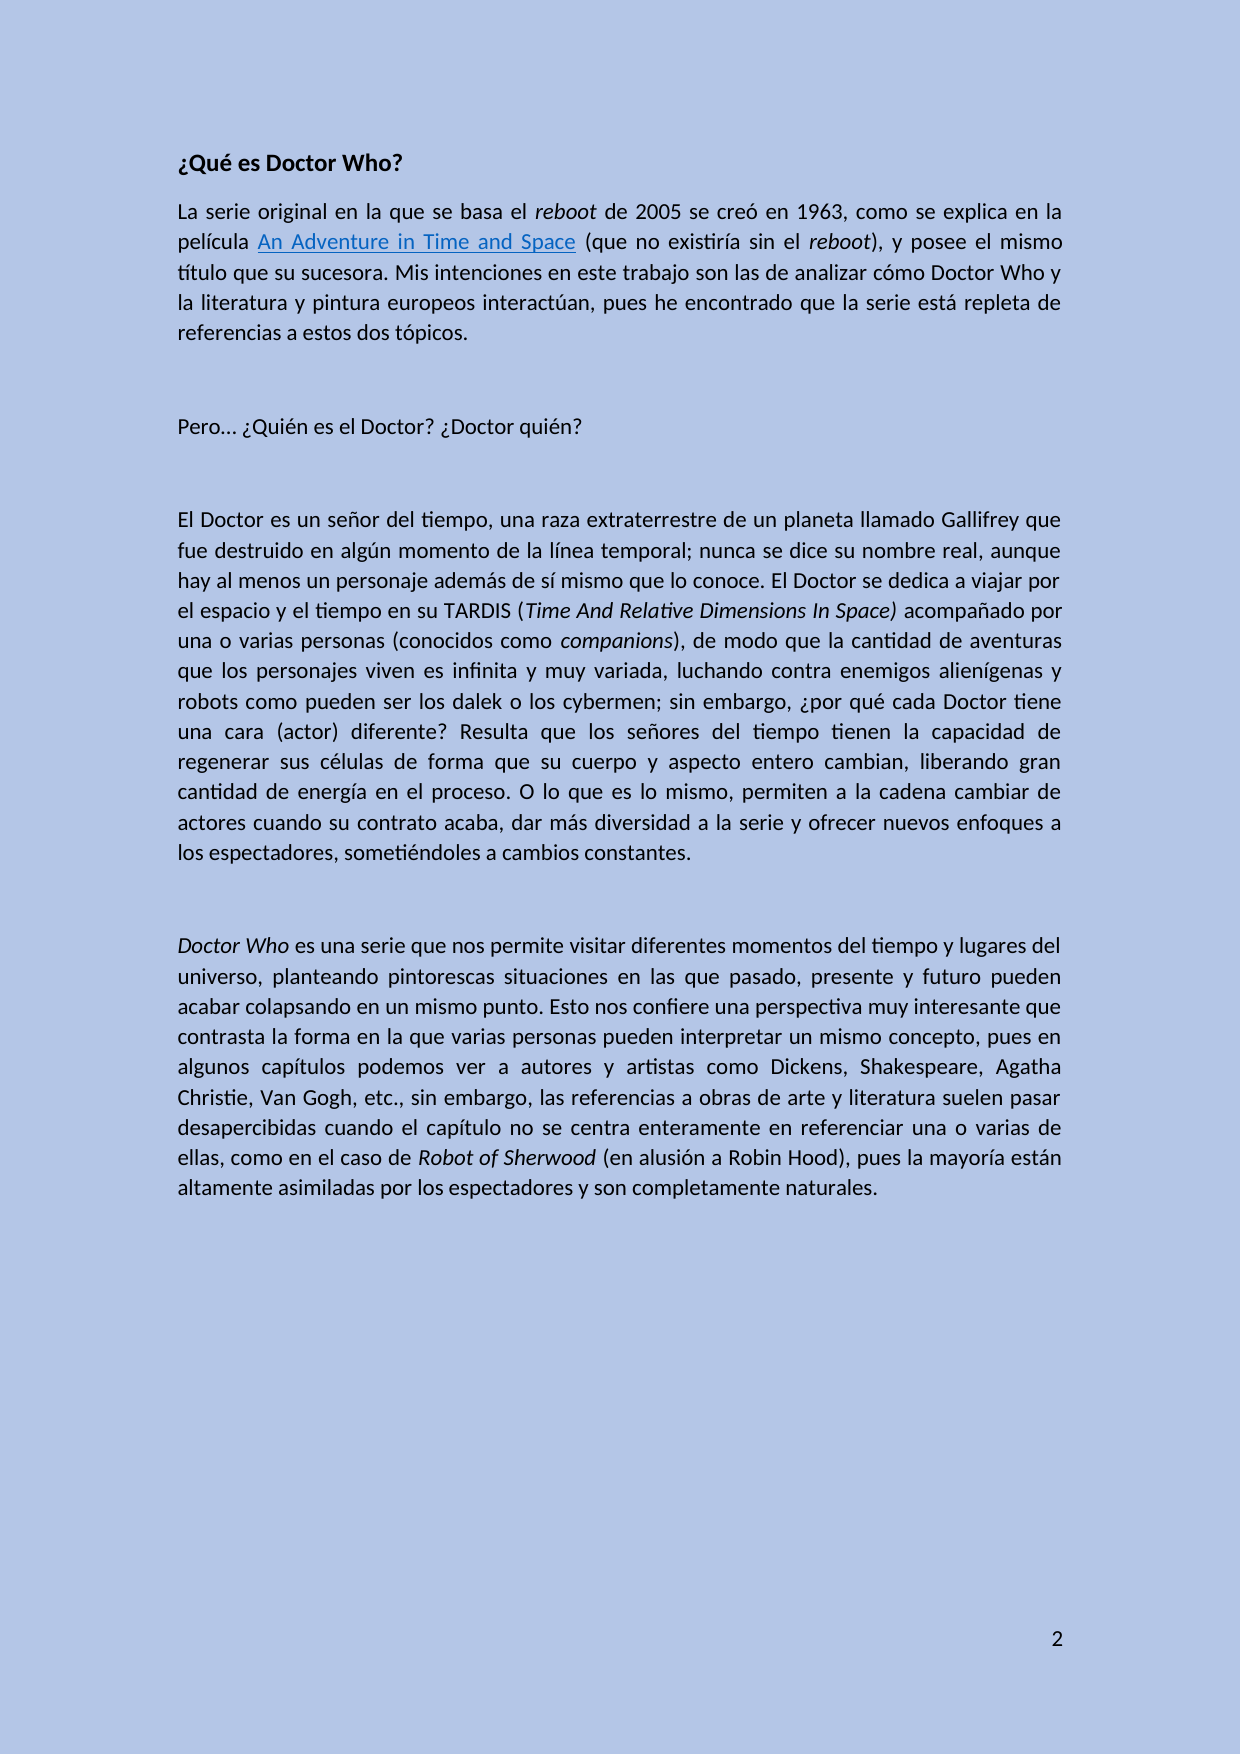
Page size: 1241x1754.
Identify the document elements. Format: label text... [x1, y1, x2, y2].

text ¿Qué es Doctor Who? [177, 148, 1063, 178]
text Pero… ¿Quién es el Doctor? ¿Doctor quién? [177, 412, 1063, 440]
text El Doctor es un señor del tiempo, una raza extraterrestre de un planeta llamado Gallifrey que fue destruido en algún momento de la línea temporal; nunca se dice su nombre real, aunque hay al menos un personaje además de sí mismo que lo conoce. El Doctor se dedica a viajar por el espacio y el tiempo en su TARDIS (Time And Relative Dimensions In Space) acompañado por una o varias personas (conocidos como companions), de modo que la cantidad de aventuras que los personajes viven es infinita y muy variada, luchando contra enemigos alienígenas y robots como pueden ser los dalek o los cybermen; sin embargo, ¿por qué cada Doctor tiene una cara (actor) diferente? Resulta que los señores del tiempo tienen la capacidad de regenerar sus células de forma que su cuerpo y aspecto entero cambian, liberando gran cantidad de energía en el proceso. O lo que es lo mismo, permiten a la cadena cambiar de actores cuando su contrato acaba, dar más diversidad a la serie y ofrecer nuevos enfoques a los espectadores, sometiéndoles a cambios constantes. [177, 506, 1063, 866]
text La serie original en la que se basa el reboot de 2005 se creó en 1963, como se explica en la película An Adventure in Time and Space (que no existiría sin el reboot), y posee el mismo título que su sucesora. Mis intenciones en este trabajo son las de analizar cómo Doctor Who y la literatura y pintura europeos interactúan, pues he encontrado que la serie está repleta de referencias a estos dos tópicos. [177, 197, 1063, 346]
text Doctor Who es una serie que nos permite visitar diferentes momentos del tiempo y lugares del universo, planteando pintorescas situaciones en las que pasado, presente y futuro pueden acabar colapsando en un mismo punto. Esto nos confiere una perspectiva muy interesante que contrasta la forma en la que varias personas pueden interpretar un mismo concepto, pues en algunos capítulos podemos ver a autores y artistas como Dickens, Shakespeare, Agatha Christie, Van Gogh, etc., sin embargo, las referencias a obras de arte y literatura suelen pasar desapercibidas cuando el capítulo no se centra enteramente en referenciar una o varias de ellas, como en el caso de Robot of Sherwood (en alusión a Robin Hood), pues la mayoría están altamente asimiladas por los espectadores y son completamente naturales. [177, 932, 1063, 1201]
